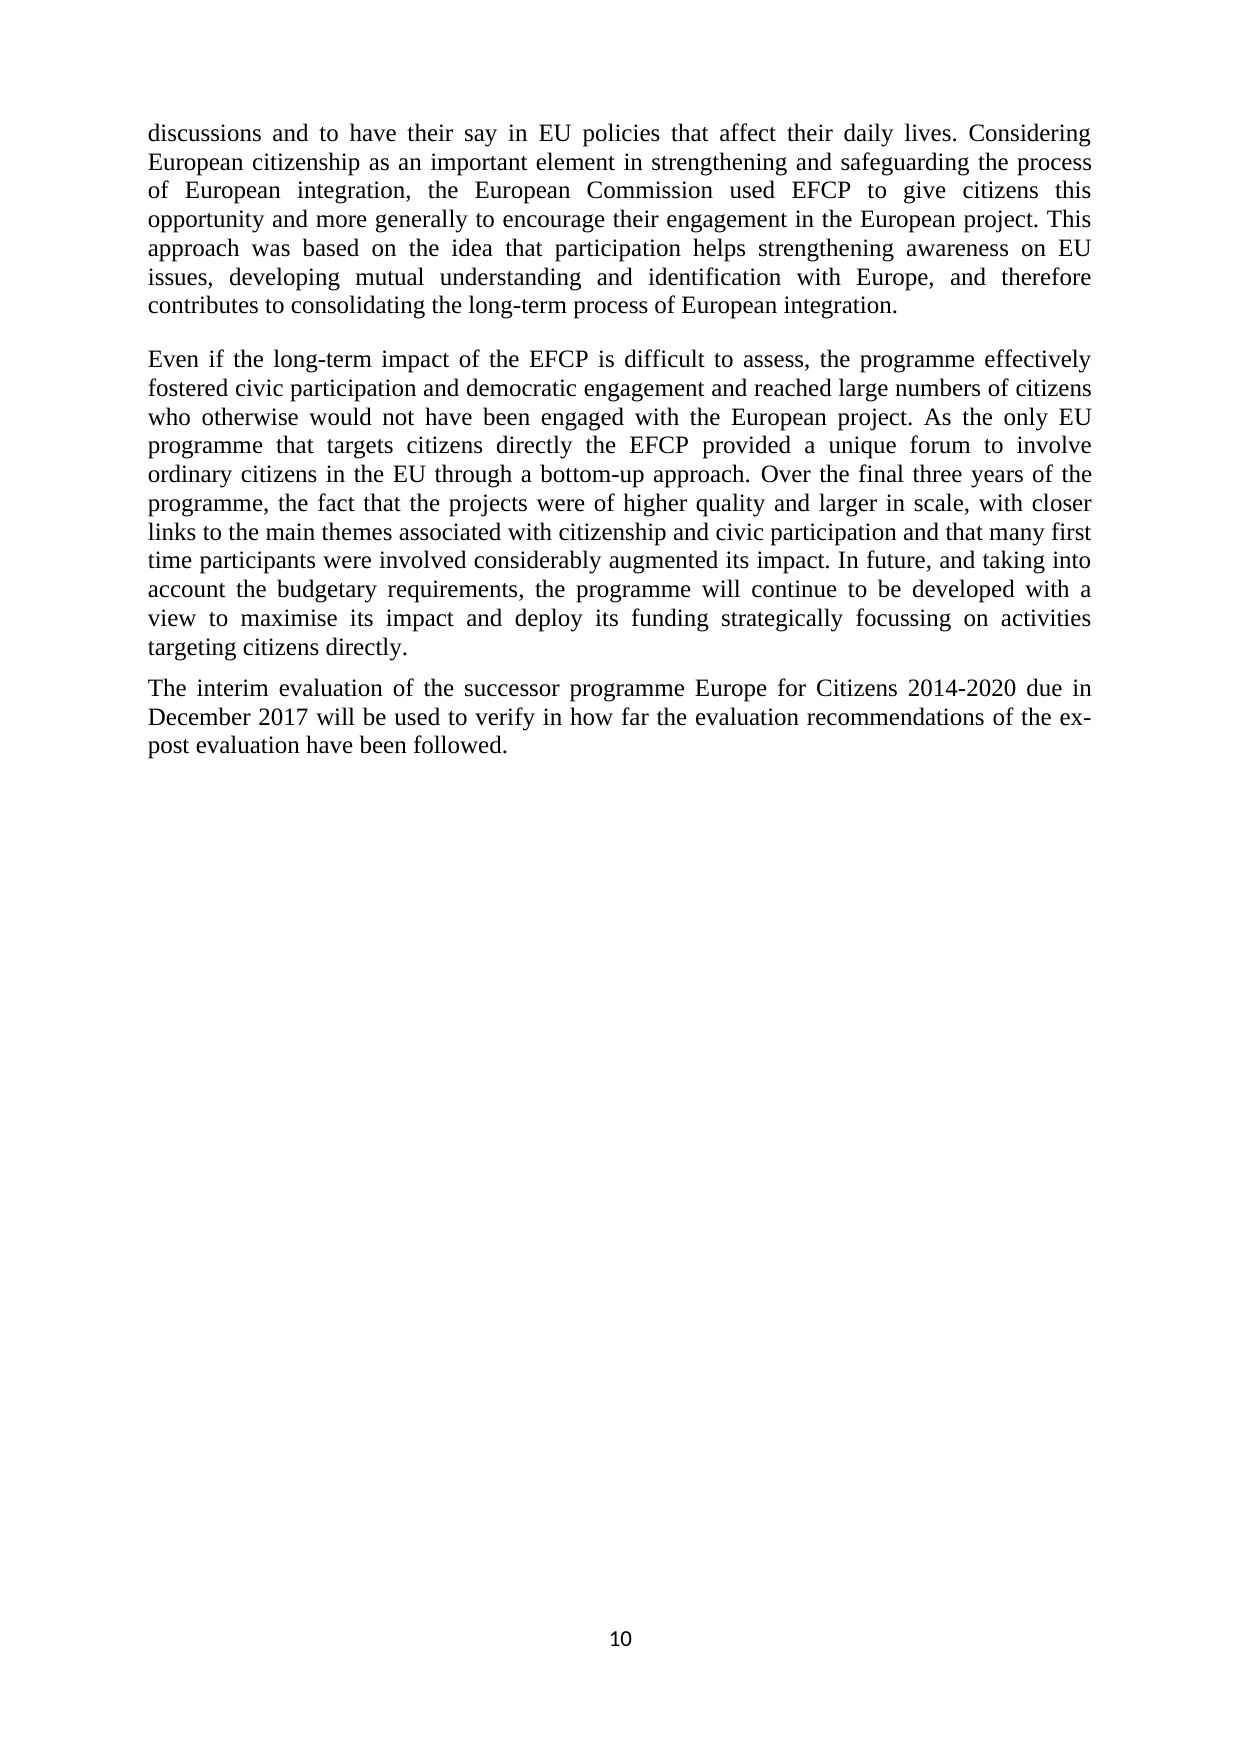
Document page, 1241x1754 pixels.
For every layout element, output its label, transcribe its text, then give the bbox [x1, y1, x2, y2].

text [148, 118, 1093, 319]
text The interim evaluation of the successor programme Europe for Citizens 2014-2020 due in December 2017 will be used to verify in how far the evaluation recommendations of the ex-post evaluation have been followed. [148, 673, 1093, 759]
text Even if the long-term impact of the EFCP is difficult to assess, the programme effectively fostered civic participation and democratic engagement and reached large numbers of citizens who otherwise would not have been engaged with the European project. As the only EU programme that targets citizens directly the EFCP provided a unique forum to involve ordinary citizens in the EU through a bottom-up approach. Over the final three years of the programme, the fact that the projects were of higher quality and larger in scale, with closer links to the main themes associated with citizenship and civic participation and that many first time participants were involved considerably augmented its impact. In future, and taking into account the budgetary requirements, the programme will continue to be developed with a view to maximise its impact and deploy its funding strategically focussing on activities targeting citizens directly. [148, 344, 1093, 661]
